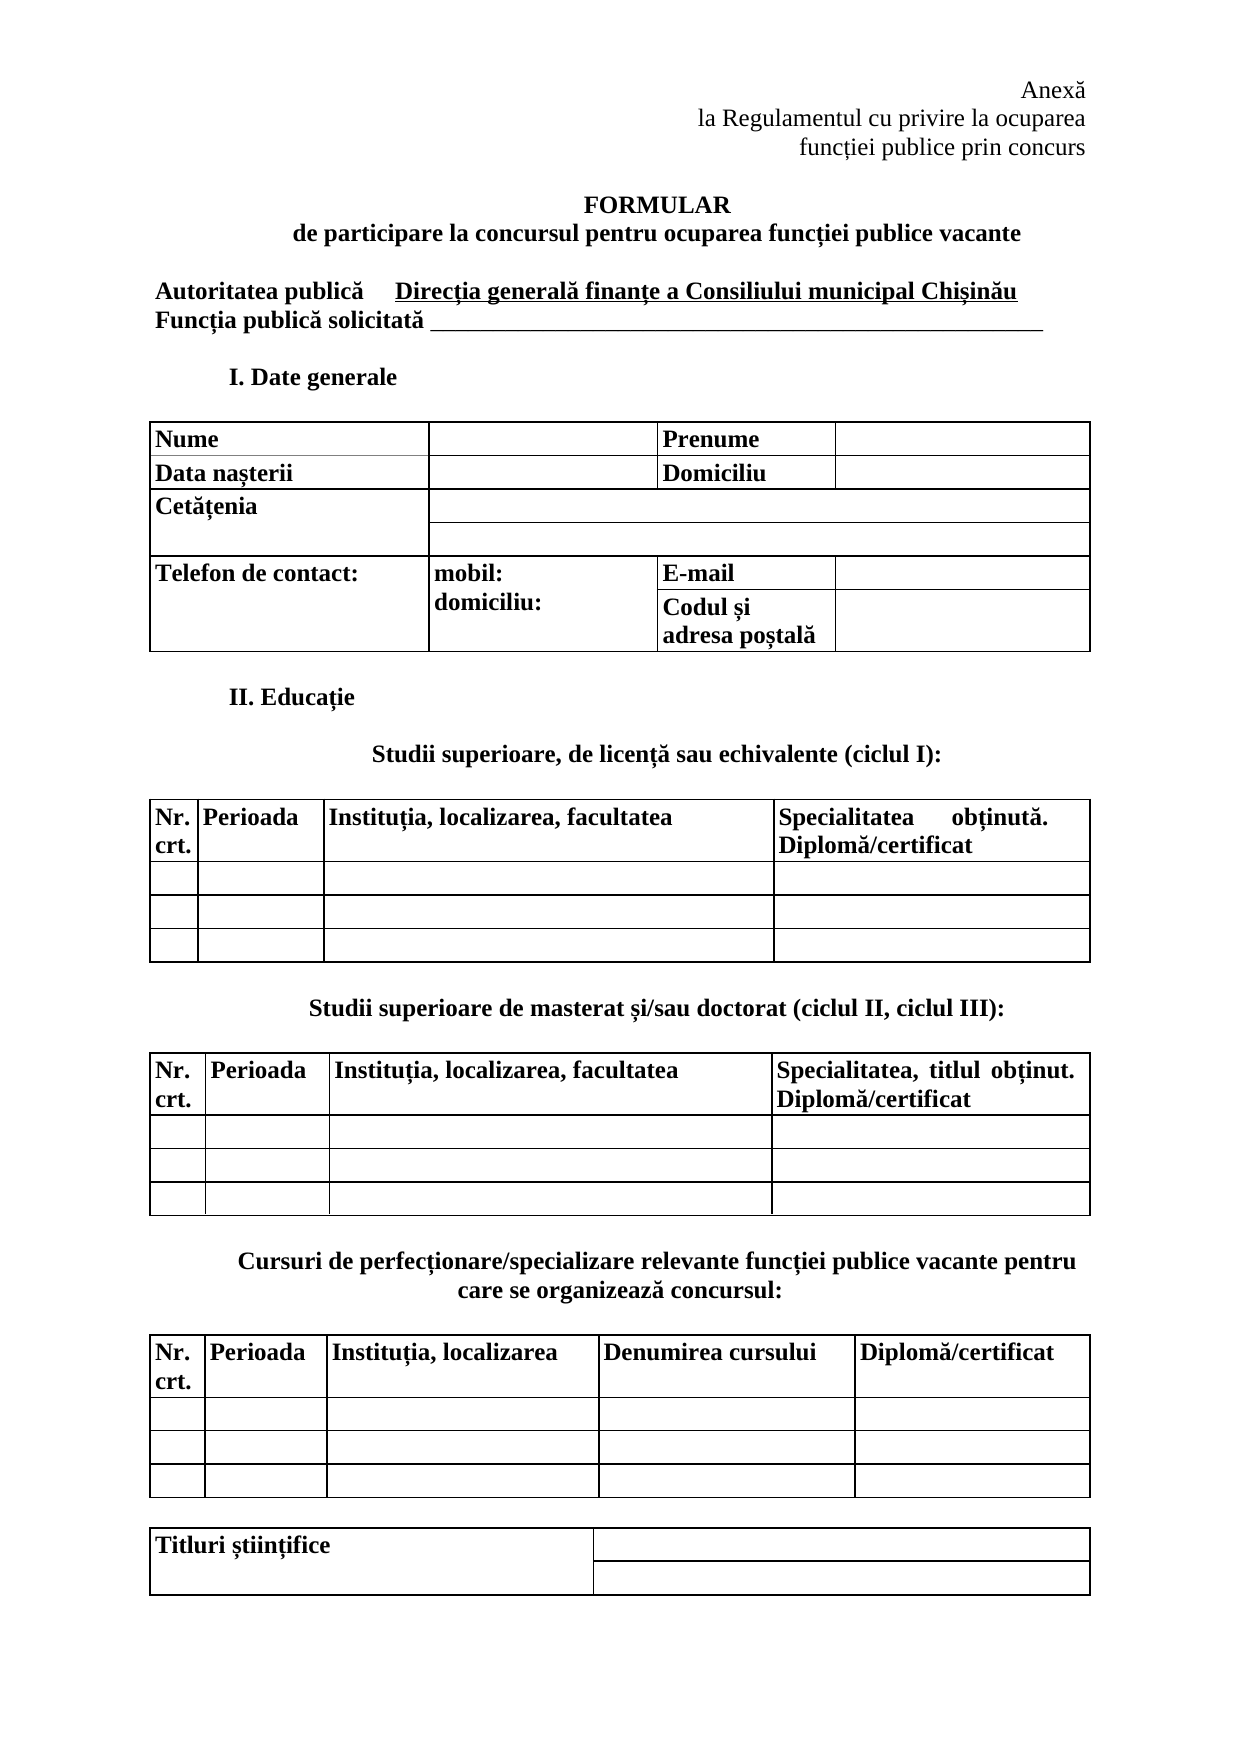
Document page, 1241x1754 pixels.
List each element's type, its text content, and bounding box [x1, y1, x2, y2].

table_cell [206, 1116, 329, 1148]
table_cell [151, 929, 197, 961]
table_cell [330, 1183, 771, 1214]
table_cell [430, 423, 657, 455]
table_cell [430, 456, 657, 488]
table_cell Prenume [658, 423, 835, 455]
table_cell Data nașterii [151, 456, 428, 488]
table_cell Domiciliu [658, 456, 835, 488]
table_cell Specialitatea, titlul obținut. Diplomă/certificat [773, 1054, 1089, 1114]
table_cell [206, 1431, 326, 1463]
table_header Titluri științifice [151, 1529, 593, 1594]
table_cell [430, 490, 1089, 522]
table_cell [206, 1398, 326, 1430]
table_cell Perioada [206, 1336, 326, 1396]
table_cell Telefon de contact: [151, 557, 428, 651]
table_cell [151, 1465, 204, 1497]
table_cell Perioada [206, 1054, 329, 1114]
table_cell [199, 862, 323, 894]
table_cell [330, 1149, 771, 1181]
table_cell [328, 1465, 598, 1497]
table_cell [199, 896, 323, 928]
table_cell Diplomă/certificat [856, 1336, 1089, 1396]
table_header Cursuri de perfecționare/specializare relevante funcției publice vacante pentru care se organizează concursul: [150, 1245, 1090, 1334]
table_cell Cetățenia [151, 490, 428, 555]
table_cell Nr. crt. [151, 800, 197, 861]
table_header Anexă la Regulamentul cu privire la ocuparea funcției publice prin concurs FORMULAR de participare la concursul pentru ocuparea funcției publice vacante Autoritatea publică Direcția generală finanțe a Consiliului municipal Chișinău Funcția publică solicitată _________________________________________________ I. Date generale [150, 73, 1090, 421]
table_cell mobil: domiciliu: [430, 557, 657, 651]
table_cell [594, 1562, 1089, 1594]
table_cell [836, 590, 1089, 651]
table_cell [151, 1116, 205, 1148]
table_cell [836, 456, 1089, 488]
table_cell Nr. crt. [151, 1054, 205, 1114]
table_cell Nr. crt. [151, 1336, 204, 1396]
table_cell Codul și adresa poștală [658, 590, 835, 651]
table_cell Denumirea cursului [600, 1336, 854, 1396]
table_cell [775, 896, 1089, 928]
table_cell [430, 523, 1089, 555]
table_cell [328, 1431, 598, 1463]
table_cell Specialitatea obținută. Diplomă/certificat [775, 800, 1089, 861]
table_cell [330, 1116, 771, 1148]
table_cell [600, 1431, 854, 1463]
table_cell [151, 1398, 204, 1430]
table_cell [151, 1149, 205, 1181]
table_cell [325, 929, 773, 961]
table_cell [600, 1465, 854, 1497]
table_cell Perioada [199, 800, 323, 861]
table_cell [600, 1398, 854, 1430]
table_cell E-mail [658, 557, 835, 588]
table_cell Instituția, localizarea, facultatea [325, 800, 773, 861]
table_cell Instituția, localizarea, facultatea [330, 1054, 771, 1114]
table_cell [151, 896, 197, 928]
table_cell [199, 929, 323, 961]
table_cell [325, 896, 773, 928]
table_header Studii superioare de masterat și/sau doctorat (ciclul II, ciclul III): [150, 991, 1090, 1052]
table_cell [773, 1149, 1089, 1181]
table_cell Instituția, localizarea [328, 1336, 598, 1396]
table_cell [151, 1431, 204, 1463]
table_cell [836, 423, 1089, 455]
table_cell [206, 1149, 329, 1181]
table_cell [151, 1183, 205, 1214]
table_cell [151, 862, 197, 894]
table_header II. Educație Studii superioare, de licență sau echivalente (ciclul I): [150, 680, 1090, 798]
table_cell [836, 557, 1089, 588]
table_cell [206, 1465, 326, 1497]
table_cell [856, 1465, 1089, 1497]
table_cell [856, 1398, 1089, 1430]
table_cell [775, 862, 1089, 894]
table_cell [206, 1183, 329, 1214]
table_cell Nume [151, 423, 428, 455]
table_cell [325, 862, 773, 894]
table_header [594, 1529, 1089, 1560]
table_cell [773, 1116, 1089, 1148]
table_cell [775, 929, 1089, 961]
table_cell [328, 1398, 598, 1430]
table_cell [773, 1183, 1089, 1214]
table_cell [856, 1431, 1089, 1463]
